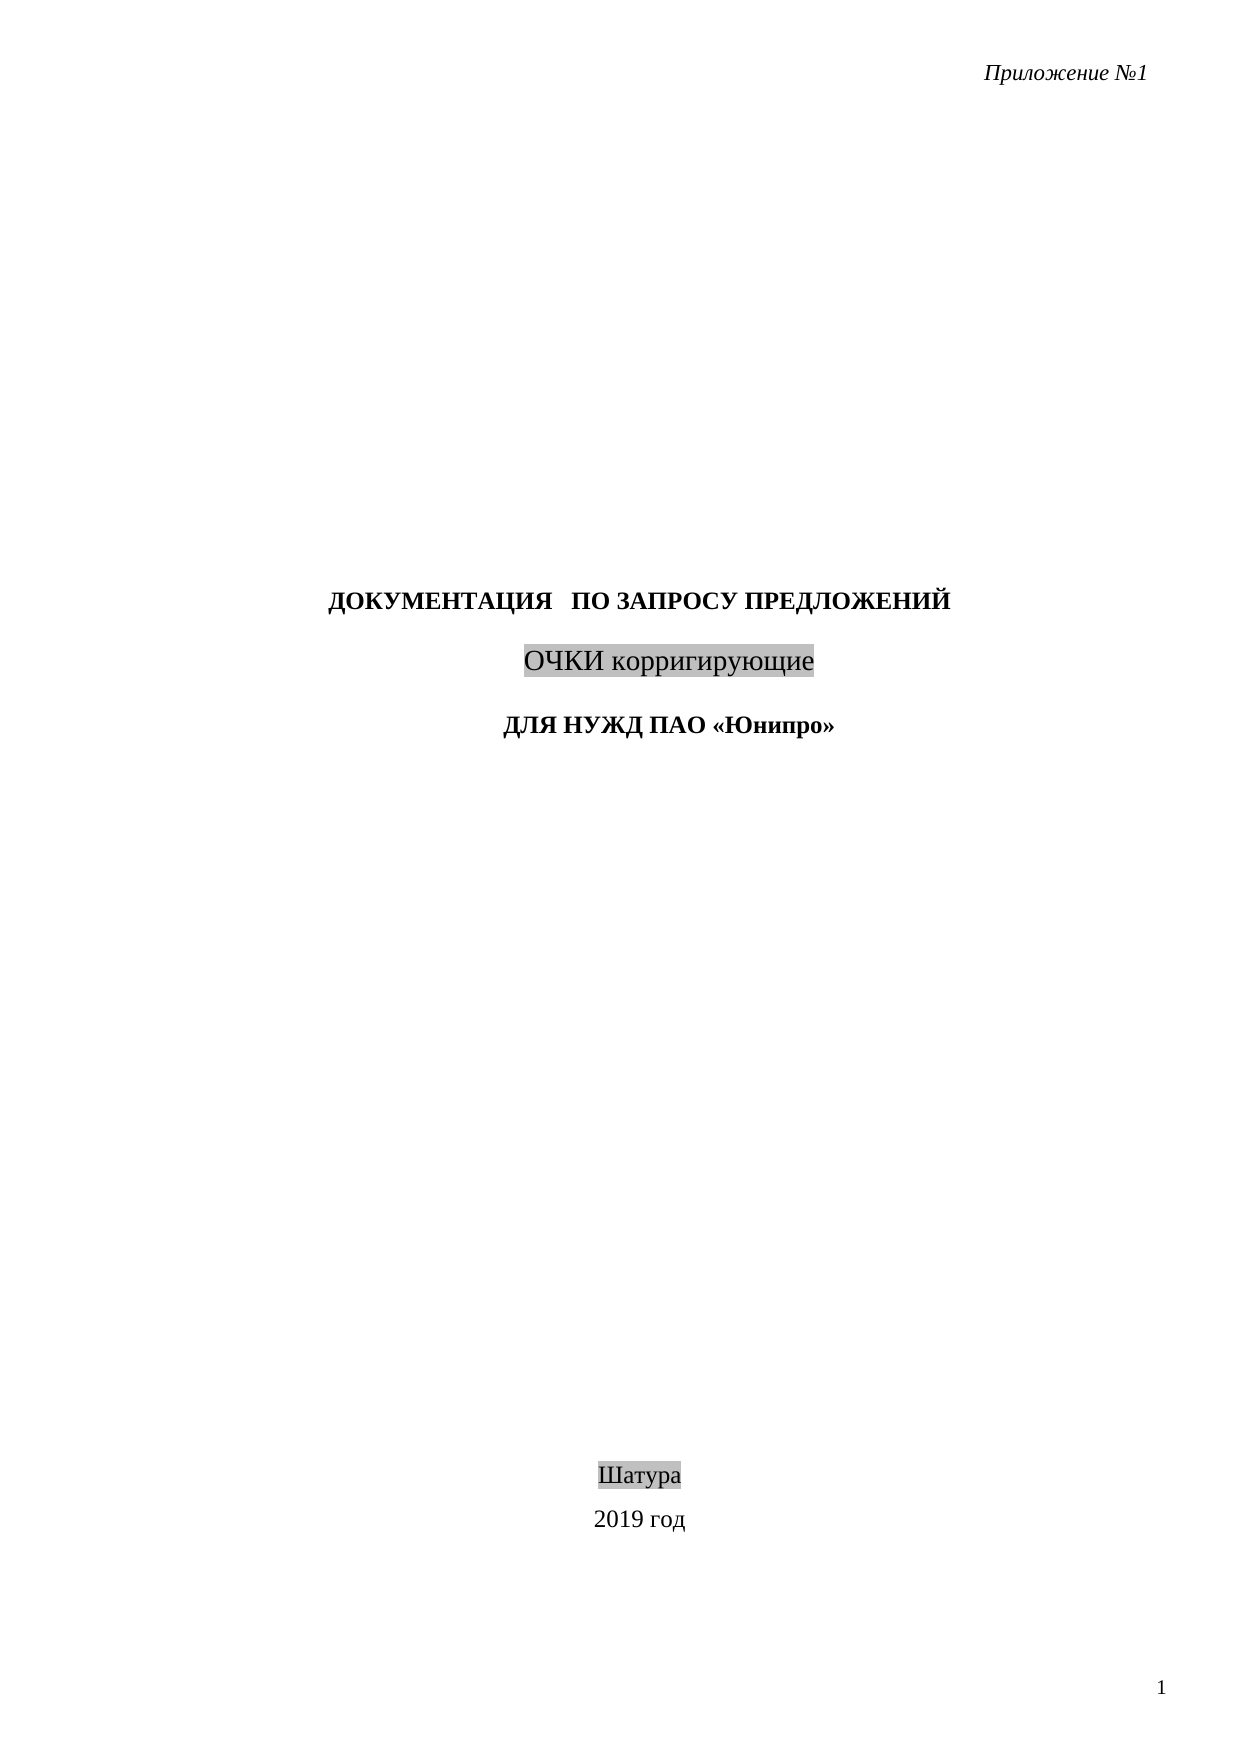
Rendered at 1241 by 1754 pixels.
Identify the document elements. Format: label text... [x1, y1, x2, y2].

text ДОКУМЕНТАЦИЯ ПО ЗАПРОСУ ПРЕДЛОЖЕНИЙ [112, 586, 1167, 615]
text Шатура 2019 год [112, 1461, 1167, 1532]
text ОЧКИ корригирующие [112, 643, 1167, 677]
text ДЛЯ НУЖД ПАО «Юнипро» [112, 711, 1167, 739]
